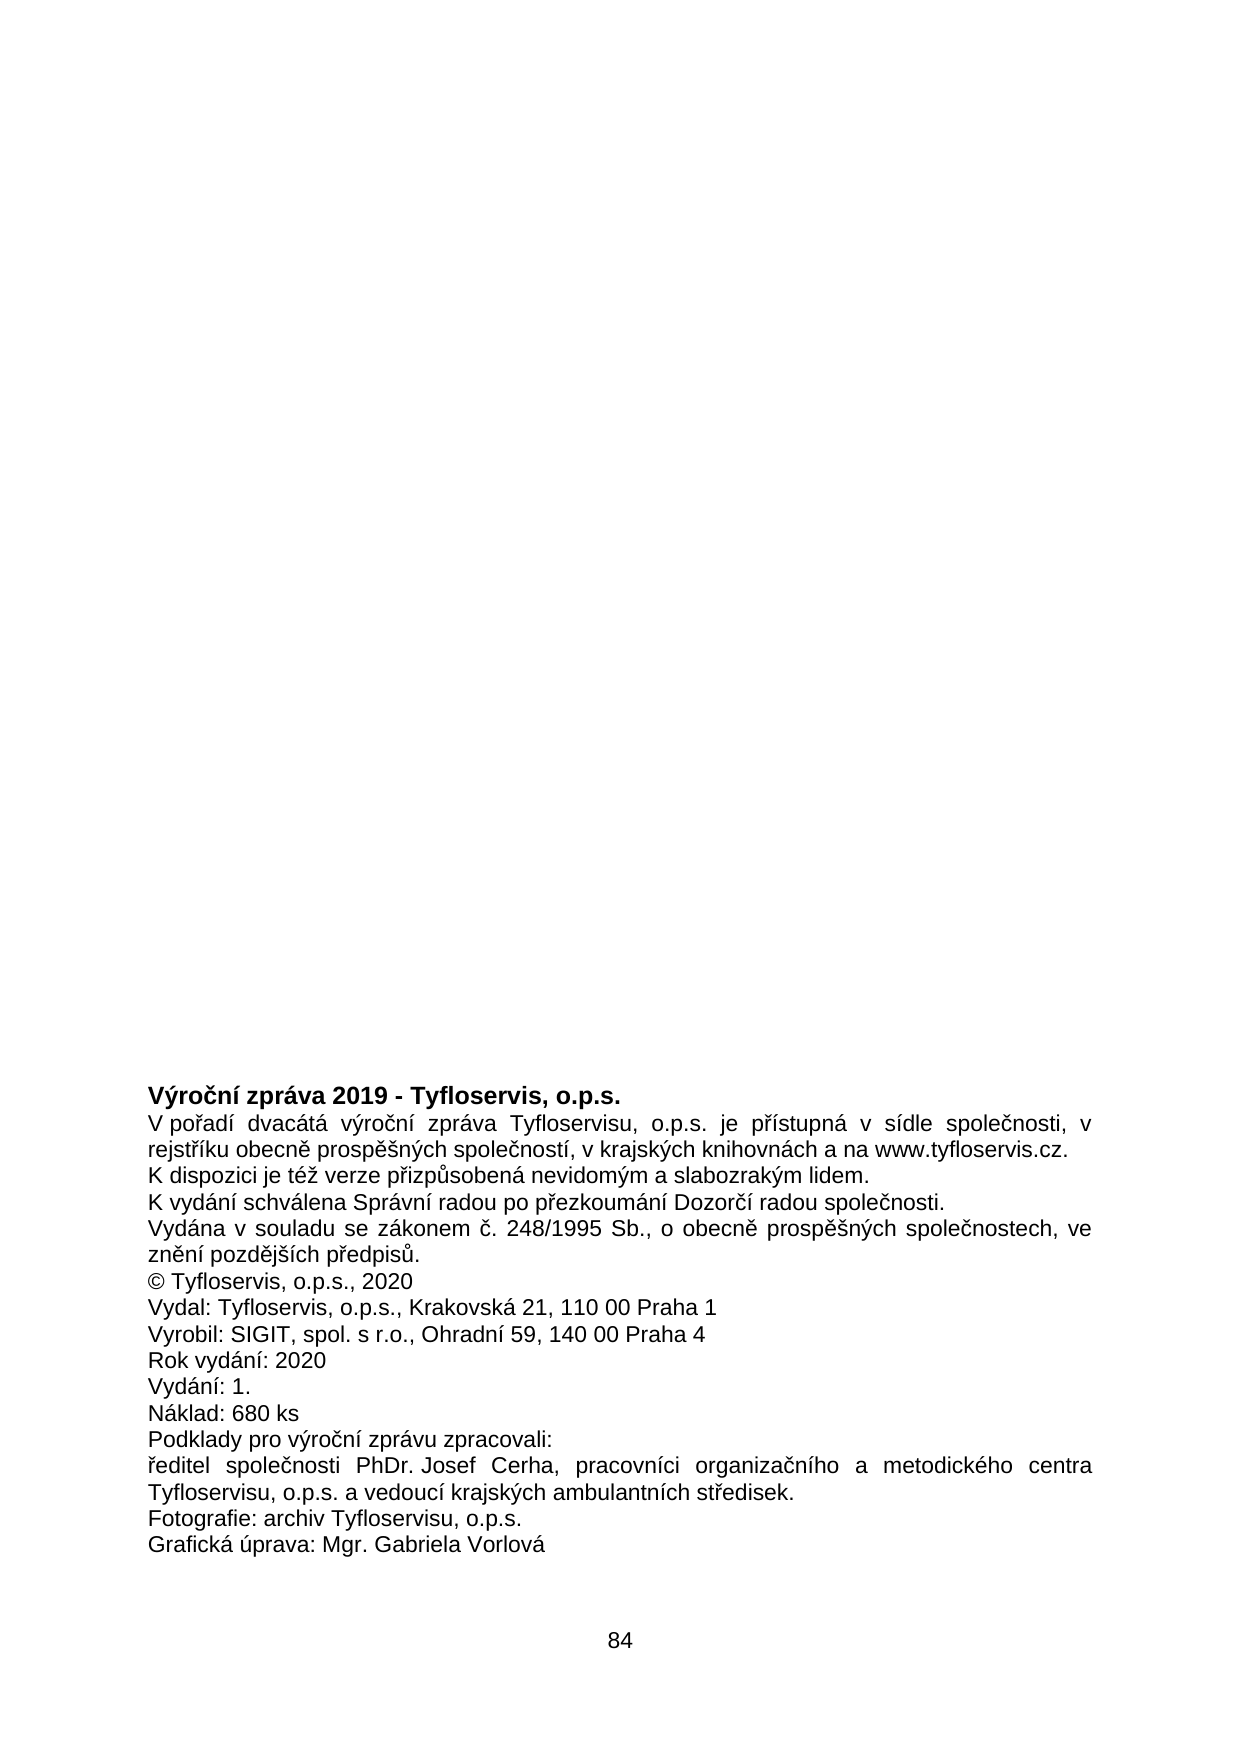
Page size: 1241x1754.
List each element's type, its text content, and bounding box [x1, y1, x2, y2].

text © Tyfloservis, o.p.s., 2020 [148, 1268, 1092, 1294]
text V pořadí dvacátá výroční zpráva Tyfloservisu, o.p.s. je přístupná v sídle společnosti, v rejstříku obecně prospěšných společností, v krajských knihovnách a na www.tyfloservis.cz. [148, 1110, 1092, 1162]
text Výroční zpráva 2019 - Tyfloservis, o.p.s. [148, 1081, 1092, 1110]
text Vydání: 1. [148, 1373, 1092, 1399]
text Vydal: Tyfloservis, o.p.s., Krakovská 21, 110 00 Praha 1 [148, 1294, 1092, 1321]
text Vyrobil: SIGIT, spol. s r.o., Ohradní 59, 140 00 Praha 4 [148, 1321, 1092, 1347]
text K dispozici je též verze přizpůsobená nevidomým a slabozrakým lidem. [148, 1162, 1092, 1189]
text Vydána v souladu se zákonem č. 248/1995 Sb., o obecně prospěšných společnostech, ve znění pozdějších předpisů. [148, 1215, 1092, 1268]
text Fotografie: archiv Tyfloservisu, o.p.s. [148, 1505, 1092, 1531]
text K vydání schválena Správní radou po přezkoumání Dozorčí radou společnosti. [148, 1189, 1092, 1215]
text Grafická úprava: Mgr. Gabriela Vorlová [148, 1531, 1092, 1558]
text Rok vydání: 2020 [148, 1347, 1092, 1373]
text ředitel společnosti PhDr. Josef Cerha, pracovníci organizačního a metodického centra Tyfloservisu, o.p.s. a vedoucí krajských ambulantních středisek. [148, 1452, 1092, 1505]
text Podklady pro výroční zprávu zpracovali: [148, 1426, 1092, 1452]
text Náklad: 680 ks [148, 1399, 1092, 1426]
